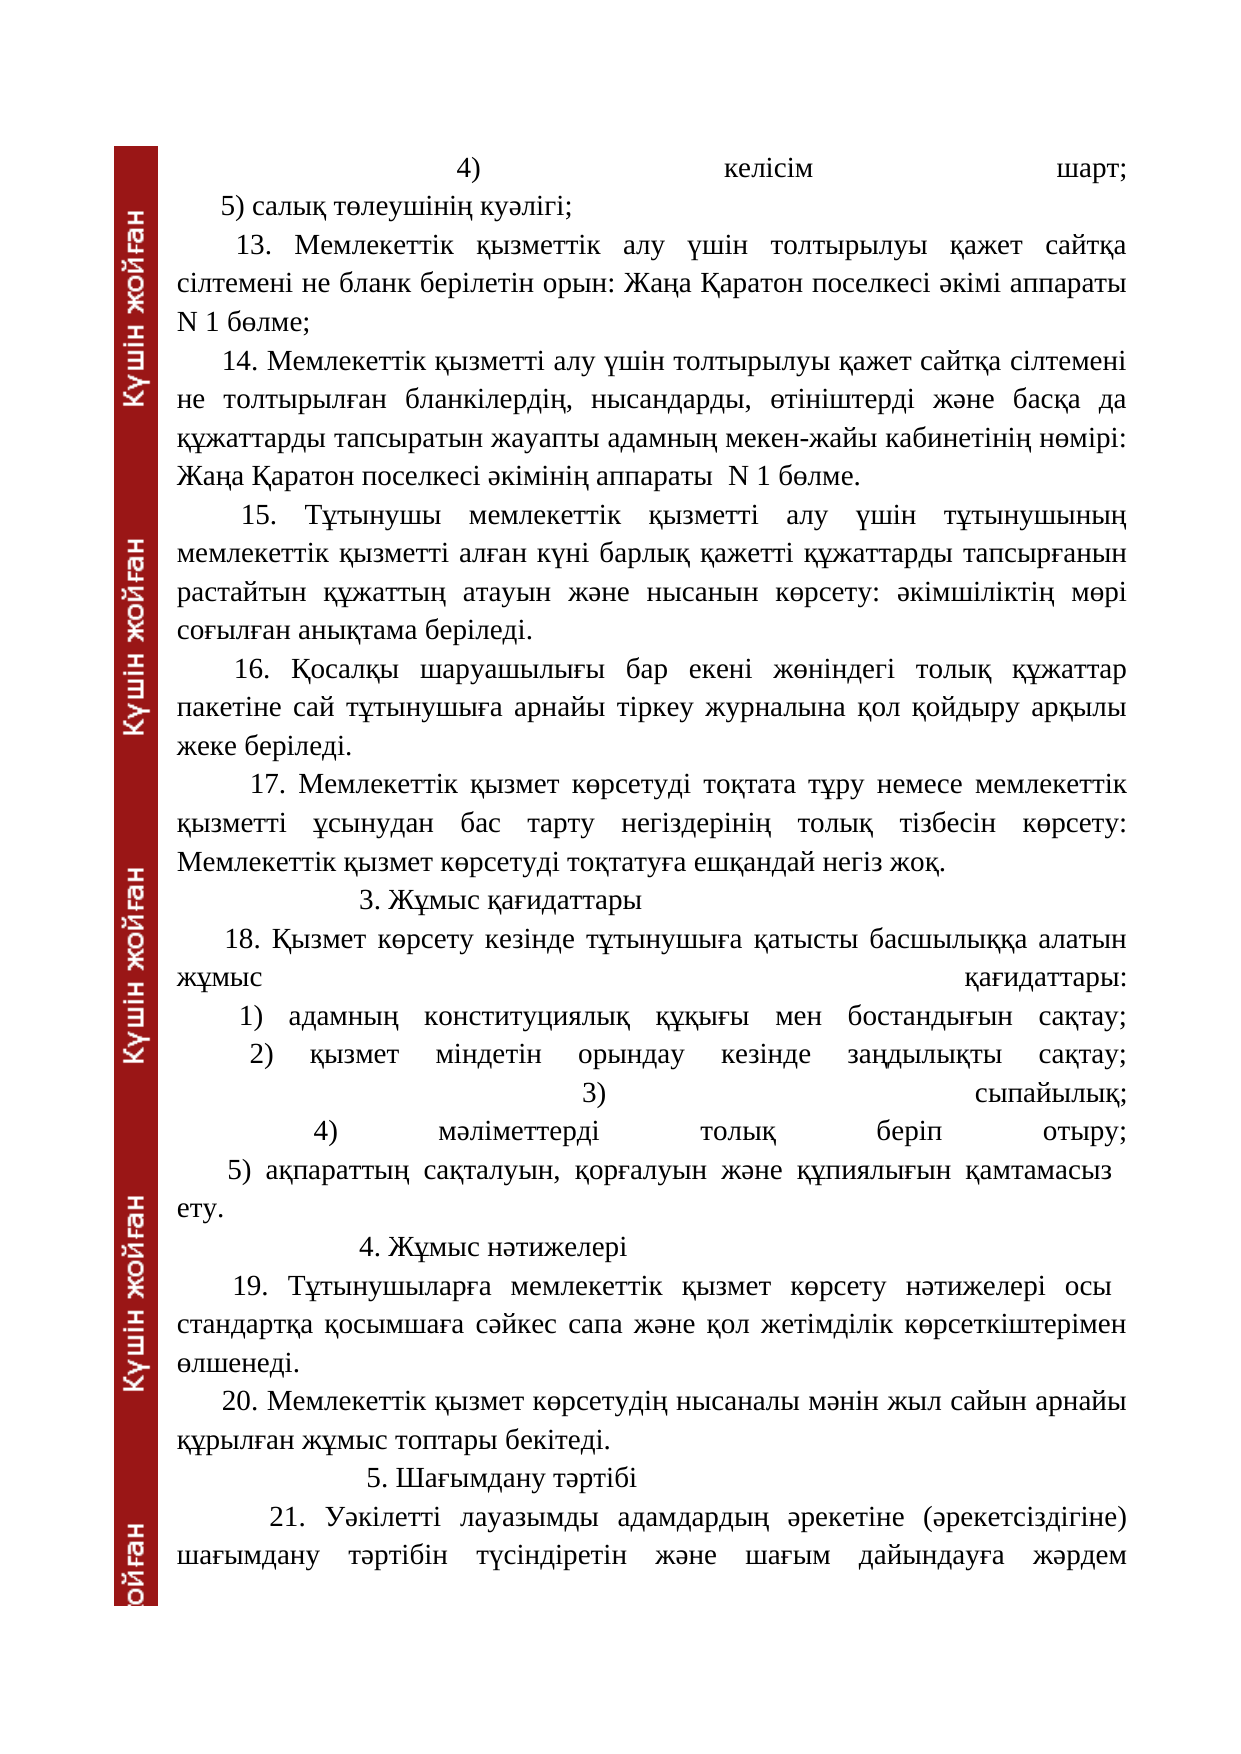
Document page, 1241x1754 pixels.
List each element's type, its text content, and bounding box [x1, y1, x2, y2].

picture [114, 1224, 158, 1229]
picture [114, 1494, 158, 1499]
text 19. Тұтынушыларға мемлекеттік қызмет көрсету нәтижелері осы стандартқа қосымшаға сәйкес сапа және қол жетімділік көрсеткіштерімен өлшенеді. [112, 1268, 1128, 1378]
text 3. Жұмыс қағидаттары [112, 882, 1128, 916]
picture [114, 877, 158, 882]
picture [114, 222, 158, 227]
picture [114, 916, 158, 921]
text 15. Тұтынушы мемлекеттік қызметті алу үшін тұтынушының мемлекеттік қызметті алған күні барлық қажетті құжаттарды тапсырғанын растайтын құжаттың атауын және нысанын көрсету: әкімшіліктің мөрі соғылған анықтама беріледі. [112, 497, 1128, 646]
picture [114, 762, 158, 767]
text 18. Қызмет көрсету кезінде тұтынушыға қатысты басшылыққа алатын жұмыс қағидаттары: 1) адамның конституциялық құқығы мен бостандығын сақтау; 2) қызмет міндетін орындау кезінде заңдылықты сақтау; 3) сыпайылық; 4) мәліметтерді толық беріп отыру; 5) ақпараттың сақталуын, қорғалуын және құпиялығын қамтамасыз ету. [112, 921, 1128, 1224]
text 17. Мемлекеттік қызмет көрсетуді тоқтата тұру немесе мемлекеттік қызметті ұсынудан бас тарту негіздерінің толық тізбесін көрсету: Мемлекеттік қызмет көрсетуді тоқтатуға ешқандай негіз жоқ. [112, 767, 1128, 877]
picture [114, 1571, 158, 1606]
picture [114, 1263, 158, 1268]
text 20. Мемлекеттік қызмет көрсетудің нысаналы мәнін жыл сайын арнайы құрылған жұмыс топтары бекітеді. [112, 1383, 1128, 1455]
text 5. Шағымдану тәртібі [112, 1460, 1128, 1494]
picture [114, 338, 158, 343]
text 16. Қосалқы шаруашылығы бар екені жөніндегі толық құжаттар пакетіне сай тұтынушыға арнайы тіркеу журналына қол қойдыру арқылы жеке беріледі. [112, 651, 1128, 762]
text 14. Мемлекеттік қызметті алу үшін толтырылуы қажет сайтқа сілтемені не толтырылған бланкілердің, нысандарды, өтініштерді және басқа да құжаттарды тапсыратын жауапты адамның мекен-жайы кабинетінің нөмірі: Жаңа Қаратон поселкесі әкімінің аппараты N 1 бөлме. [112, 343, 1128, 492]
text 13. Мемлекеттік қызметтік алу үшін толтырылуы қажет сайтқа сілтемені не бланк берілетін орын: Жаңа Қаратон поселкесі әкімі аппараты N 1 бөлме; [112, 227, 1128, 338]
picture [114, 1455, 158, 1460]
picture [114, 146, 158, 150]
picture [114, 646, 158, 651]
text 4. Жұмыс нәтижелері [112, 1229, 1128, 1263]
picture [114, 492, 158, 497]
picture [114, 1378, 158, 1383]
